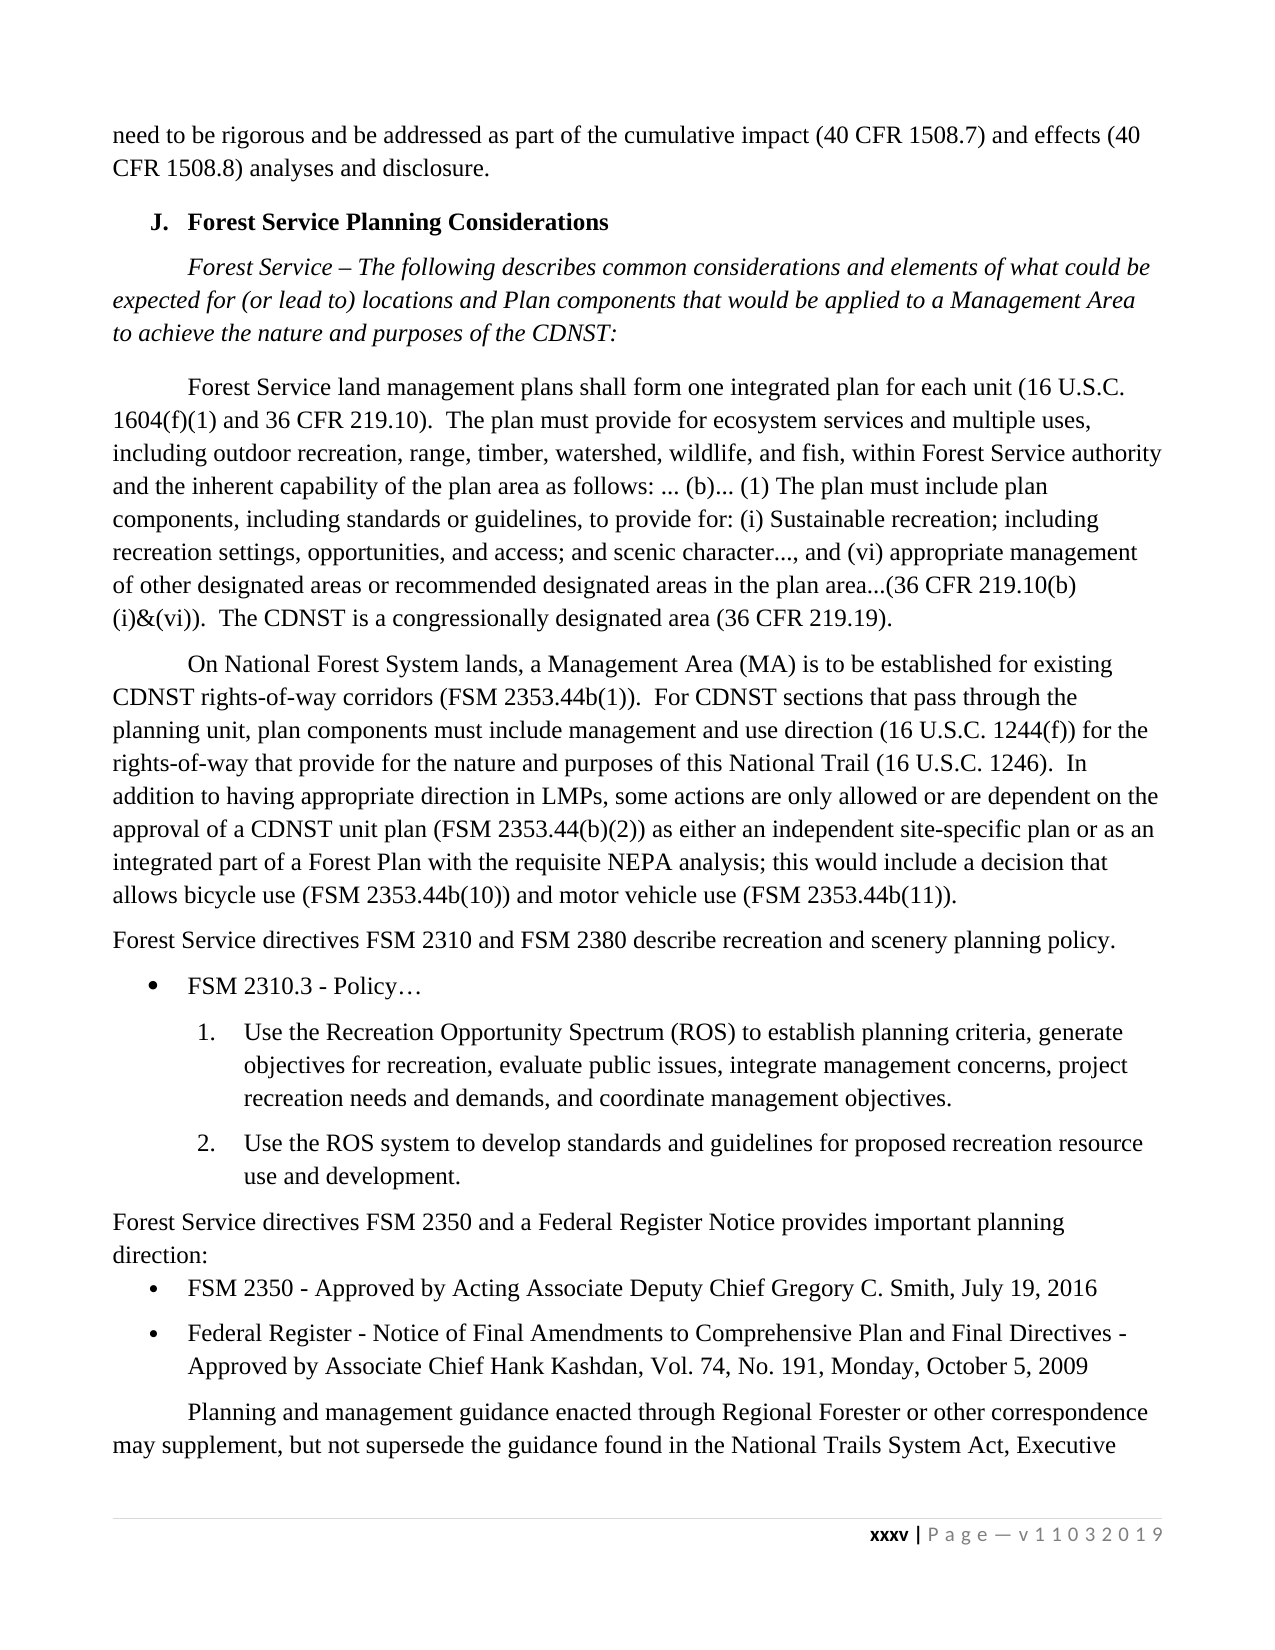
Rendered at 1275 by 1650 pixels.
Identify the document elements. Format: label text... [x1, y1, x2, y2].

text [112, 120, 1162, 182]
list Federal Register - Notice of Final Amendments to Comprehensive Plan and Final Directives - Approved by Associate Chief Hank Kashdan, Vol. 74, No. 191, Monday, October 5, 2009 [150, 1318, 1162, 1380]
text Forest Service directives FSM 2310 and FSM 2380 describe recreation and scenery planning policy. [112, 926, 1162, 954]
subtitle J. Forest Service Planning Considerations [150, 207, 1162, 236]
text On National Forest System lands, a Management Area (MA) is to be established for existing CDNST rights-of-way corridors (FSM 2353.44b(1)). For CDNST sections that pass through the planning unit, plan components must include management and use direction (16 U.S.C. 1244(f)) for the rights-of-way that provide for the nature and purposes of this National Trail (16 U.S.C. 1246). In addition to having appropriate direction in LMPs, some actions are only allowed or are dependent on the approval of a CDNST unit plan (FSM 2353.44(b)(2)) as either an independent site-specific plan or as an integrated part of a Forest Plan with the requisite NEPA analysis; this would include a decision that allows bicycle use (FSM 2353.44b(10)) and motor vehicle use (FSM 2353.44b(11)). [112, 649, 1162, 909]
text Forest Service – The following describes common considerations and elements of what could be expected for (or lead to) locations and Plan components that would be applied to a Management Area to achieve the nature and purposes of the CDNST: [112, 252, 1162, 347]
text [112, 1397, 1162, 1459]
list FSM 2350 - Approved by Acting Associate Deputy Chief Gregory C. Smith, July 19, 2016 [150, 1273, 1162, 1302]
list Use the Recreation Opportunity Spectrum (ROS) to establish planning criteria, generate objectives for recreation, evaluate public issues, integrate management concerns, project recreation needs and demands, and coordinate management objectives. [197, 1017, 1162, 1111]
text Forest Service directives FSM 2350 and a Federal Register Notice provides important planning direction: [112, 1207, 1162, 1268]
list Use the ROS system to develop standards and guidelines for proposed recreation resource use and development. [197, 1128, 1162, 1190]
list FSM 2310.3 - Policy… [148, 971, 1162, 1000]
text Forest Service land management plans shall form one integrated plan for each unit (16 U.S.C. 1604(f)(1) and 36 CFR 219.10). The plan must provide for ecosystem services and multiple uses, including outdoor recreation, range, timber, watershed, wildlife, and fish, within Forest Service authority and the inherent capability of the plan area as follows: ... (b)... (1) The plan must include plan components, including standards or guidelines, to provide for: (i) Sustainable recreation; including recreation settings, opportunities, and access; and scenic character..., and (vi) appropriate management of other designated areas or recommended designated areas in the plan area...(36 CFR 219.10(b)(i)&(vi)). The CDNST is a congressionally designated area (36 CFR 219.19). [112, 372, 1162, 632]
